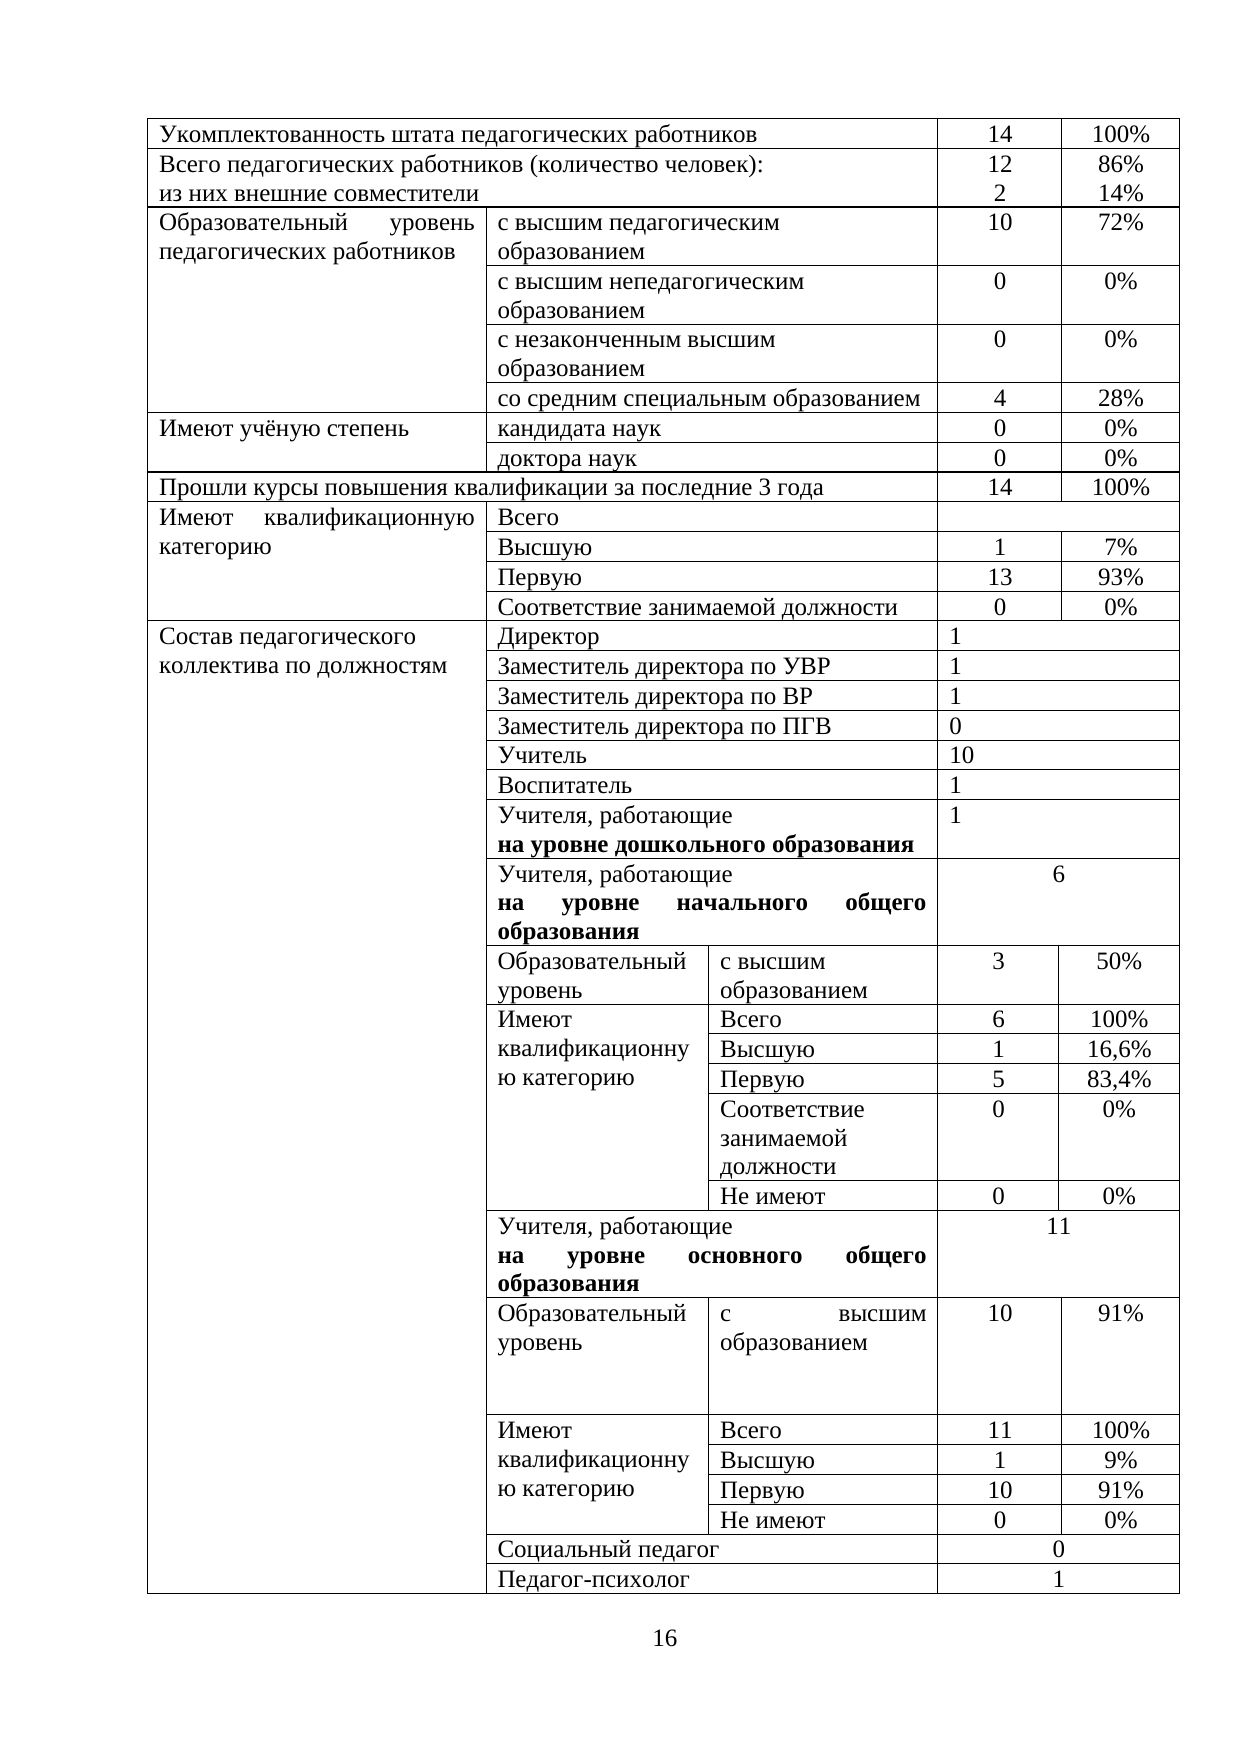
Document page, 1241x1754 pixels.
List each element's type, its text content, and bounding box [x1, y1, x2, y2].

table_cell 28% [1062, 383, 1179, 412]
table_cell Директор [487, 621, 937, 650]
table_cell 0% [1062, 443, 1179, 471]
table_cell 16,6% [1059, 1034, 1179, 1063]
table_cell Учитель [487, 741, 937, 769]
table_cell Заместитель директора по УВР [487, 651, 937, 680]
table_cell 100% [1062, 1415, 1179, 1444]
table_cell 0% [1062, 266, 1179, 323]
table_cell 6 [938, 1005, 1058, 1033]
table_cell 13 [938, 562, 1061, 591]
table_cell Учителя, работающие на уровне начального общего образования [487, 859, 937, 945]
table_cell [938, 502, 1179, 531]
table_cell Образовательный уровень [487, 946, 708, 1003]
table_cell 100% [1059, 1005, 1179, 1033]
table_cell 0 [938, 1505, 1061, 1533]
table_cell 0 [938, 443, 1061, 471]
table_cell 0 [938, 266, 1061, 323]
table_cell с незаконченным высшим образованием [487, 325, 937, 382]
table_cell Имеют квалификационную категорию [487, 1415, 708, 1533]
table_cell 12 2 [938, 149, 1061, 206]
table_cell 1 [938, 770, 1179, 799]
table_cell 1 [938, 681, 1179, 710]
table_cell Высшую [487, 532, 937, 561]
table_cell 10 [938, 741, 1179, 769]
table_cell Заместитель директора по ВР [487, 681, 937, 710]
table_cell 7% [1062, 532, 1179, 561]
table_cell 83,4% [1059, 1064, 1179, 1093]
table_cell 10 [938, 1475, 1061, 1504]
table_cell с высшим непедагогическим образованием [487, 266, 937, 323]
table_cell 1 [938, 621, 1179, 650]
table_cell 0 [938, 413, 1061, 442]
table_cell Образовательный уровень [487, 1298, 708, 1414]
table_cell Первую [487, 562, 937, 591]
table_cell Учителя, работающие на уровне основного общего образования [487, 1211, 937, 1297]
table_cell Педагог-психолог [487, 1564, 937, 1593]
table_cell 1 [938, 1564, 1179, 1593]
table_cell Заместитель директора по ПГВ [487, 711, 937, 739]
table_cell Воспитатель [487, 770, 937, 799]
table_cell 14 [938, 119, 1061, 148]
table_cell Всего [709, 1415, 937, 1444]
table_cell Не имеют [709, 1181, 937, 1210]
table_cell Не имеют [709, 1505, 937, 1533]
table_cell Прошли курсы повышения квалификации за последние 3 года [148, 473, 937, 501]
table_cell 93% [1062, 562, 1179, 591]
table_cell 0 [938, 711, 1179, 739]
table_cell доктора наук [487, 443, 937, 471]
table_cell Имеют квалификационную категорию [148, 502, 486, 620]
table_cell Всего [709, 1005, 937, 1033]
table_cell Имеют квалификационную категорию [487, 1005, 708, 1210]
table_cell 0% [1062, 413, 1179, 442]
table_cell 10 [938, 208, 1061, 265]
table_cell 11 [938, 1415, 1061, 1444]
table_cell 100% [1062, 473, 1179, 501]
table_cell 3 [938, 946, 1058, 1003]
table_cell Высшую [709, 1445, 937, 1474]
table_cell 1 [938, 1445, 1061, 1474]
table_cell 72% [1062, 208, 1179, 265]
table_cell 9% [1062, 1445, 1179, 1474]
table_cell с высшим образованием [709, 1298, 937, 1414]
table_cell 0% [1062, 325, 1179, 382]
table_cell 1 [938, 651, 1179, 680]
table_cell 0% [1059, 1094, 1179, 1180]
table_cell 86% 14% [1062, 149, 1179, 206]
table_cell Образовательный уровень педагогических работников [148, 208, 486, 412]
table_cell 4 [938, 383, 1061, 412]
table_cell Соответствие занимаемой должности [487, 592, 937, 620]
table_cell 10 [938, 1298, 1061, 1414]
table_cell Высшую [709, 1034, 937, 1063]
table_cell 50% [1059, 946, 1179, 1003]
table_cell Состав педагогического коллектива по должностям [148, 621, 486, 1593]
table_cell 0% [1059, 1181, 1179, 1210]
table_cell Имеют учёную степень [148, 413, 486, 471]
table_cell Социальный педагог [487, 1535, 937, 1563]
table_cell 0 [938, 592, 1061, 620]
table_cell 91% [1062, 1298, 1179, 1414]
table_cell 0% [1062, 592, 1179, 620]
table_cell 1 [938, 800, 1179, 858]
table_cell Всего педагогических работников (количество человек): из них внешние совместители [148, 149, 937, 206]
table_cell 0 [938, 1094, 1058, 1180]
table_cell 5 [938, 1064, 1058, 1093]
table_cell Всего [487, 502, 937, 531]
table_cell 1 [938, 1034, 1058, 1063]
table_cell 0% [1062, 1505, 1179, 1533]
table_cell 1 [938, 532, 1061, 561]
table_cell Первую [709, 1064, 937, 1093]
table_cell 6 [938, 859, 1179, 945]
table_cell Первую [709, 1475, 937, 1504]
table_cell со средним специальным образованием [487, 383, 937, 412]
table_cell кандидата наук [487, 413, 937, 442]
table_cell 14 [938, 473, 1061, 501]
table_cell 0 [938, 1181, 1058, 1210]
table_cell 91% [1062, 1475, 1179, 1504]
table_cell Укомплектованность штата педагогических работников [148, 119, 937, 148]
table_cell 100% [1062, 119, 1179, 148]
table_cell 0 [938, 1535, 1179, 1563]
table_cell 11 [938, 1211, 1179, 1297]
table_cell с высшим педагогическим образованием [487, 208, 937, 265]
table_cell Учителя, работающие на уровне дошкольного образования [487, 800, 937, 858]
table_cell с высшим образованием [709, 946, 937, 1003]
table_cell 0 [938, 325, 1061, 382]
table_cell Соответствие занимаемой должности [709, 1094, 937, 1180]
